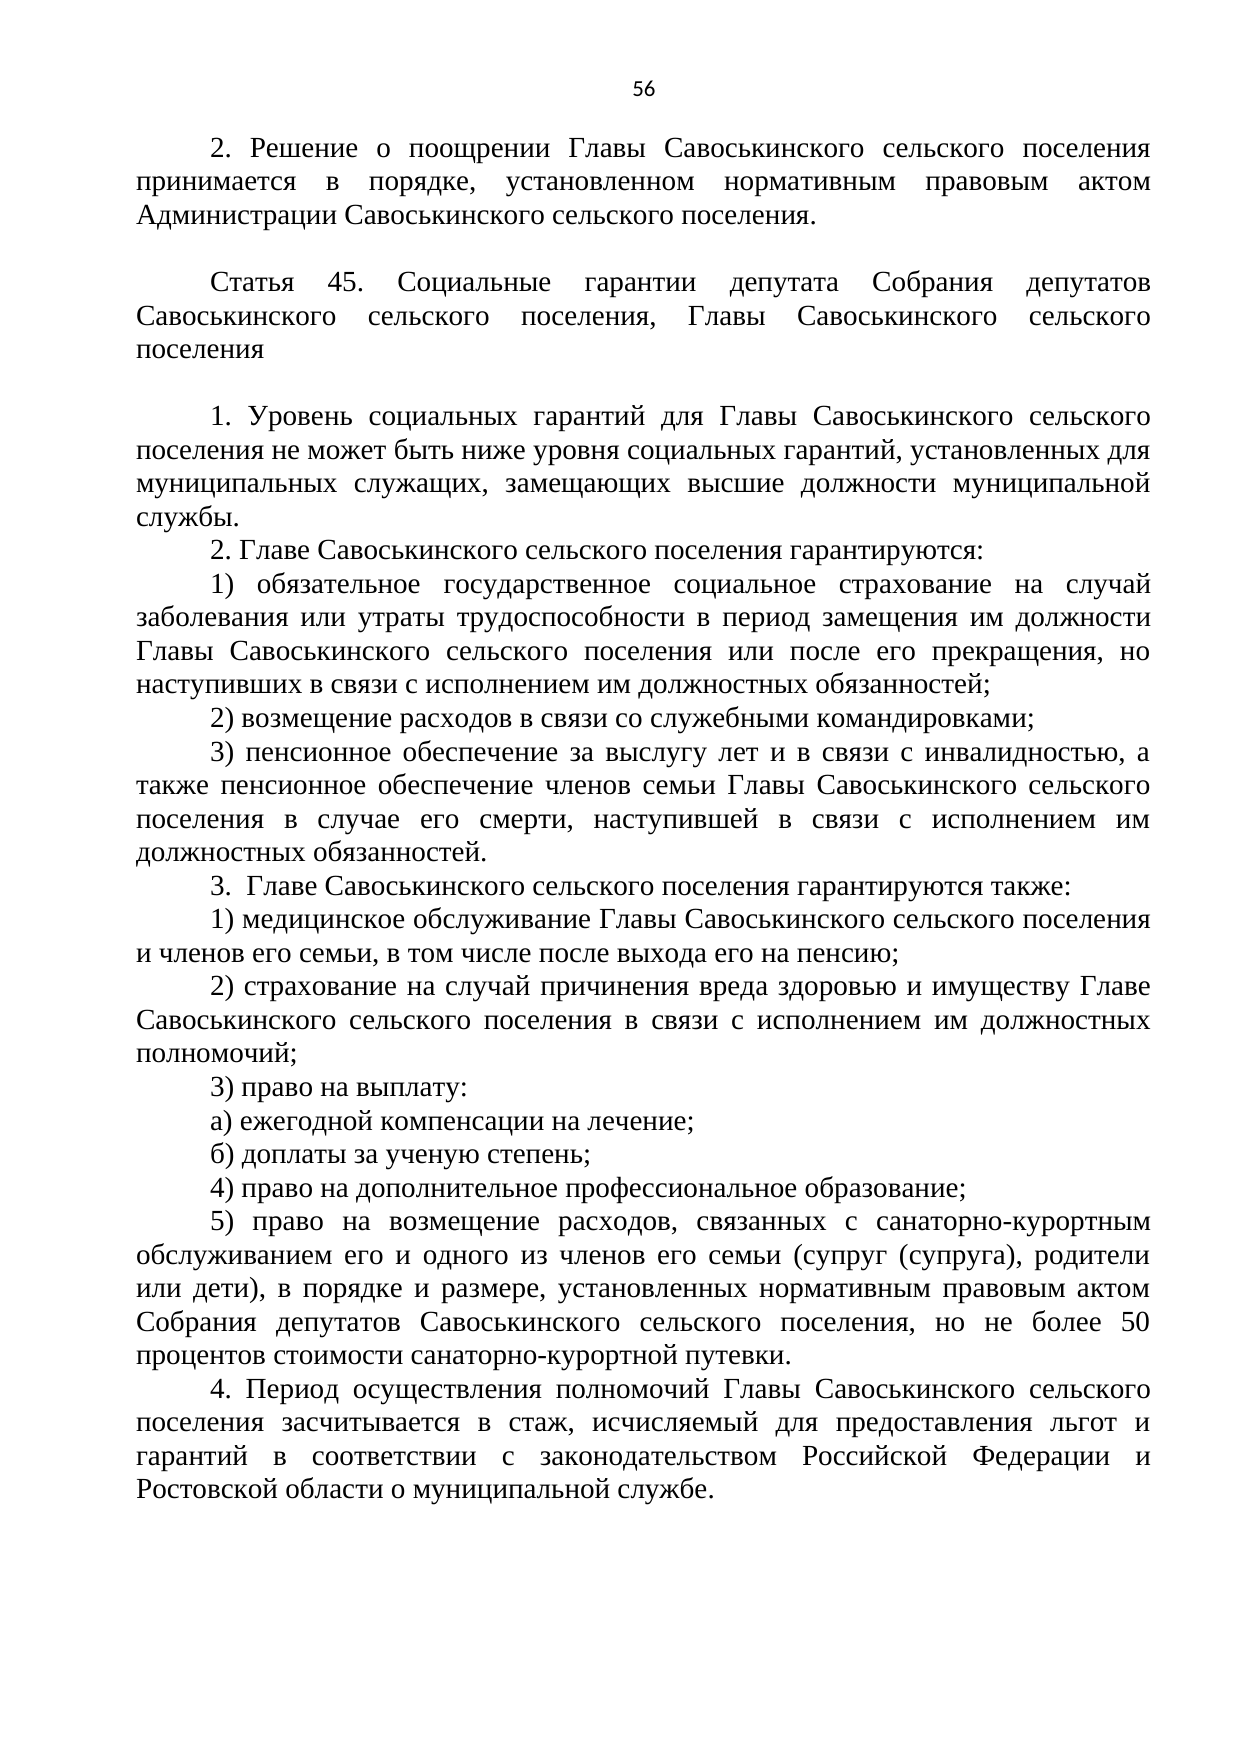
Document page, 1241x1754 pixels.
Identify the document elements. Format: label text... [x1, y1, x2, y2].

text 3. Главе Савоськинского сельского поселения гарантируются также: [136, 868, 1152, 901]
text 1) обязательное государственное социальное страхование на случай заболевания или утраты трудоспособности в период замещения им должности Главы Савоськинского сельского поселения или после его прекращения, но наступивших в связи с исполнением им должностных обязанностей; [136, 566, 1152, 700]
text 2) страхование на случай причинения вреда здоровью и имуществу Главе Савоськинского сельского поселения в связи с исполнением им должностных полномочий; [136, 968, 1152, 1069]
text 3) пенсионное обеспечение за выслугу лет и в связи с инвалидностью, а также пенсионное обеспечение членов семьи Главы Савоськинского сельского поселения в случае его смерти, наступившей в связи с исполнением им должностных обязанностей. [136, 734, 1152, 868]
text 2. Решение о поощрении Главы Савоськинского сельского поселения принимается в порядке, установленном нормативным правовым актом Администрации Савоськинского сельского поселения. [136, 130, 1152, 231]
text 4. Период осуществления полномочий Главы Савоськинского сельского поселения засчитывается в стаж, исчисляемый для предоставления льгот и гарантий в соответствии с законодательством Российской Федерации и Ростовской области о муниципальной службе. [136, 1371, 1152, 1505]
text а) ежегодной компенсации на лечение; [136, 1103, 1152, 1136]
text 3) право на выплату: [136, 1069, 1152, 1103]
text б) доплаты за ученую степень; [136, 1136, 1152, 1170]
text Статья 45. Социальные гарантии депутата Собрания депутатов Савоськинского сельского поселения, Главы Савоськинского сельского поселения [136, 264, 1152, 365]
text 4) право на дополнительное профессиональное образование; [136, 1170, 1152, 1203]
text 2. Главе Савоськинского сельского поселения гарантируются: [136, 532, 1152, 566]
text 2) возмещение расходов в связи со служебными командировками; [136, 700, 1152, 734]
text 1) медицинское обслуживание Главы Савоськинского сельского поселения и членов его семьи, в том числе после выхода его на пенсию; [136, 901, 1152, 968]
text 1. Уровень социальных гарантий для Главы Савоськинского сельского поселения не может быть ниже уровня социальных гарантий, установленных для муниципальных служащих, замещающих высшие должности муниципальной службы. [136, 398, 1152, 532]
text 5) право на возмещение расходов, связанных с санаторно-курортным обслуживанием его и одного из членов его семьи (супруг (супруга), родители или дети), в порядке и размере, установленных нормативным правовым актом Собрания депутатов Савоськинского сельского поселения, но не более 50 процентов стоимости санаторно-курортной путевки. [136, 1203, 1152, 1371]
